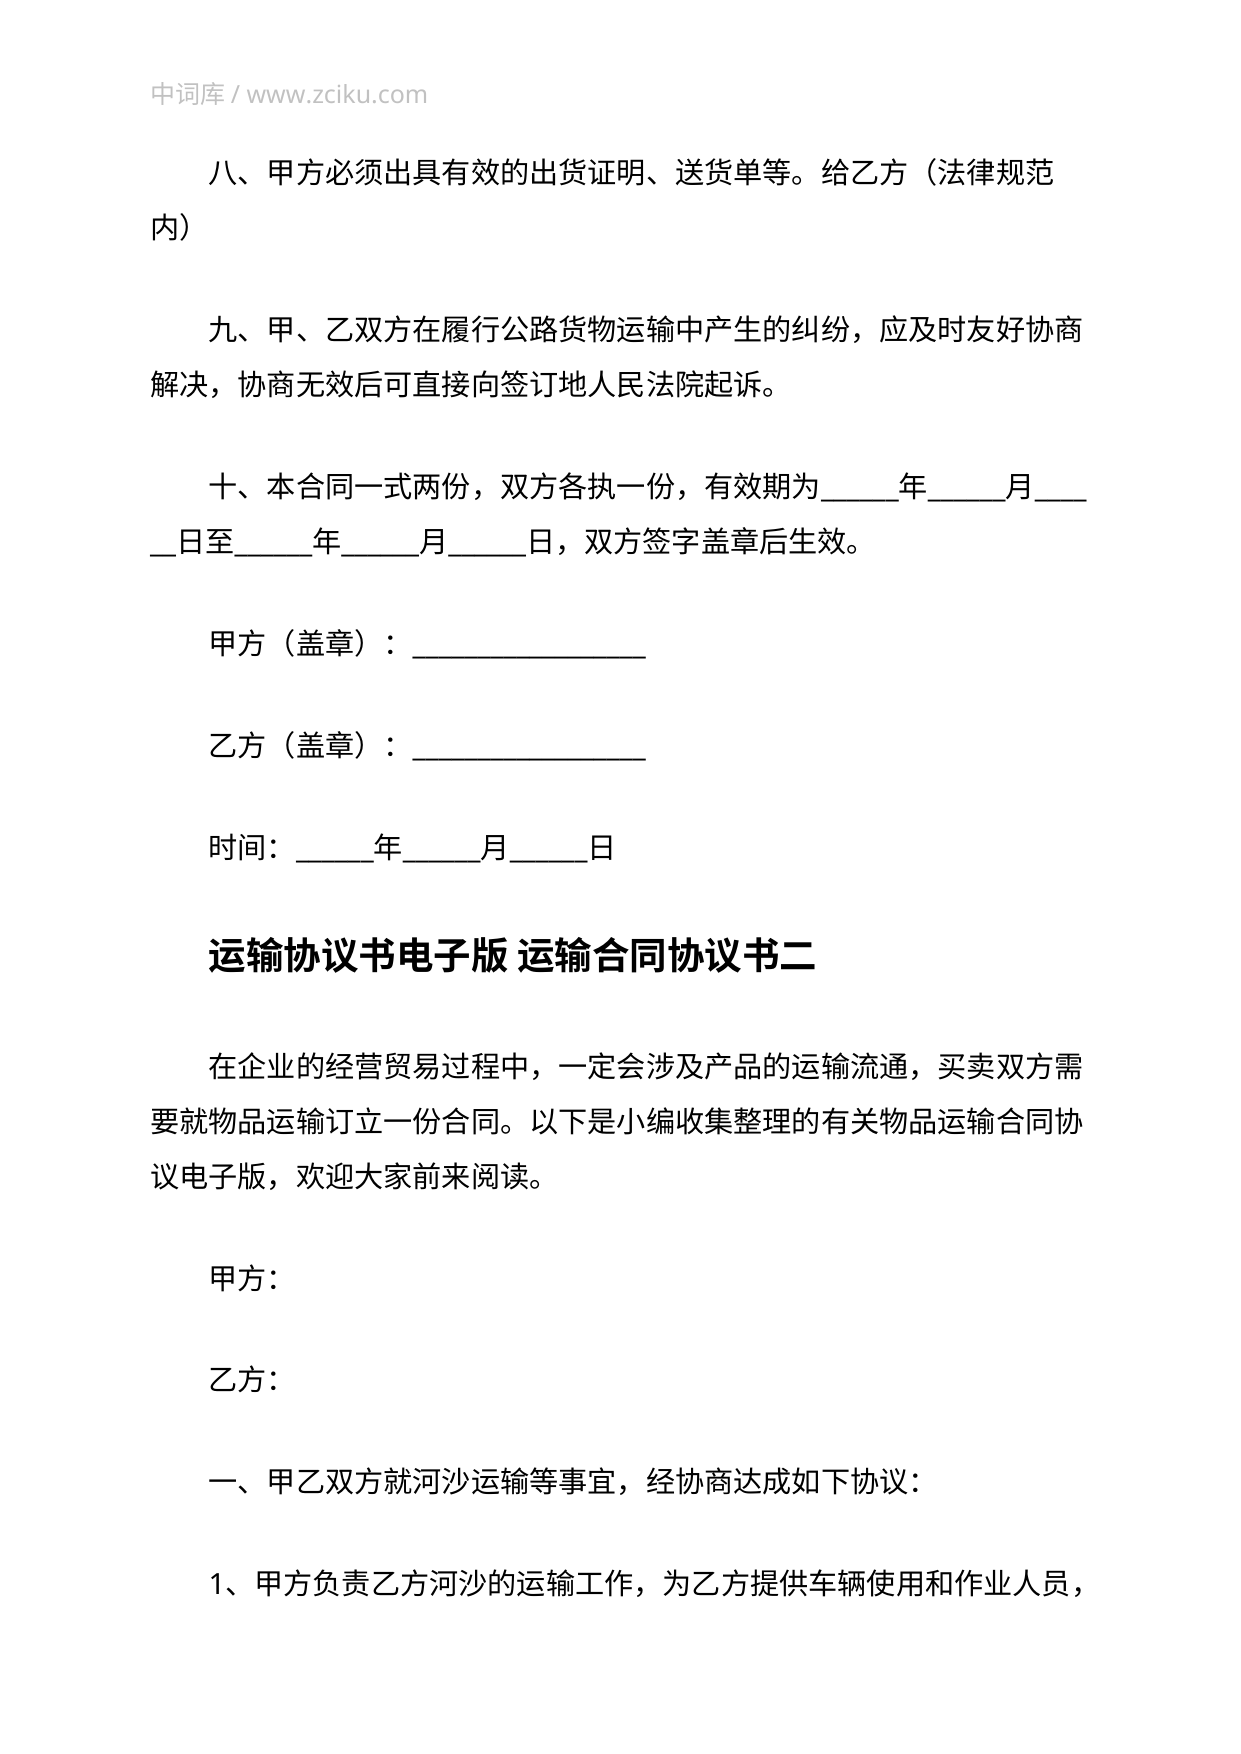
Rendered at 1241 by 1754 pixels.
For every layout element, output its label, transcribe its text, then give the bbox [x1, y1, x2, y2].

text 乙方（盖章）：__________________ [150, 722, 1090, 765]
text 乙方： [150, 1357, 1090, 1399]
text 甲方： [150, 1255, 1090, 1297]
text 八、甲方必须出具有效的出货证明、送货单等。给乙方（法律规范内） [150, 150, 1090, 247]
text 九、甲、乙双方在履行公路货物运输中产生的纠纷，应及时友好协商解决，协商无效后可直接向签订地人民法院起诉。 [150, 307, 1090, 404]
text 甲方（盖章）：__________________ [150, 620, 1090, 663]
text 十、本合同一式两份，双方各执一份，有效期为______年______月______日至______年______月______日，双方签字盖章后生效。 [150, 463, 1090, 561]
text 一、甲乙双方就河沙运输等事宜，经协商达成如下协议： [150, 1459, 1090, 1501]
text 在企业的经营贸易过程中，一定会涉及产品的运输流通，买卖双方需要就物品运输订立一份合同。以下是小编收集整理的有关物品运输合同协议电子版，欢迎大家前来阅读。 [150, 1044, 1090, 1196]
text 时间：______年______月______日 [150, 824, 1090, 867]
text 运输协议书电子版 运输合同协议书二 [150, 926, 1090, 981]
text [150, 1561, 1090, 1603]
